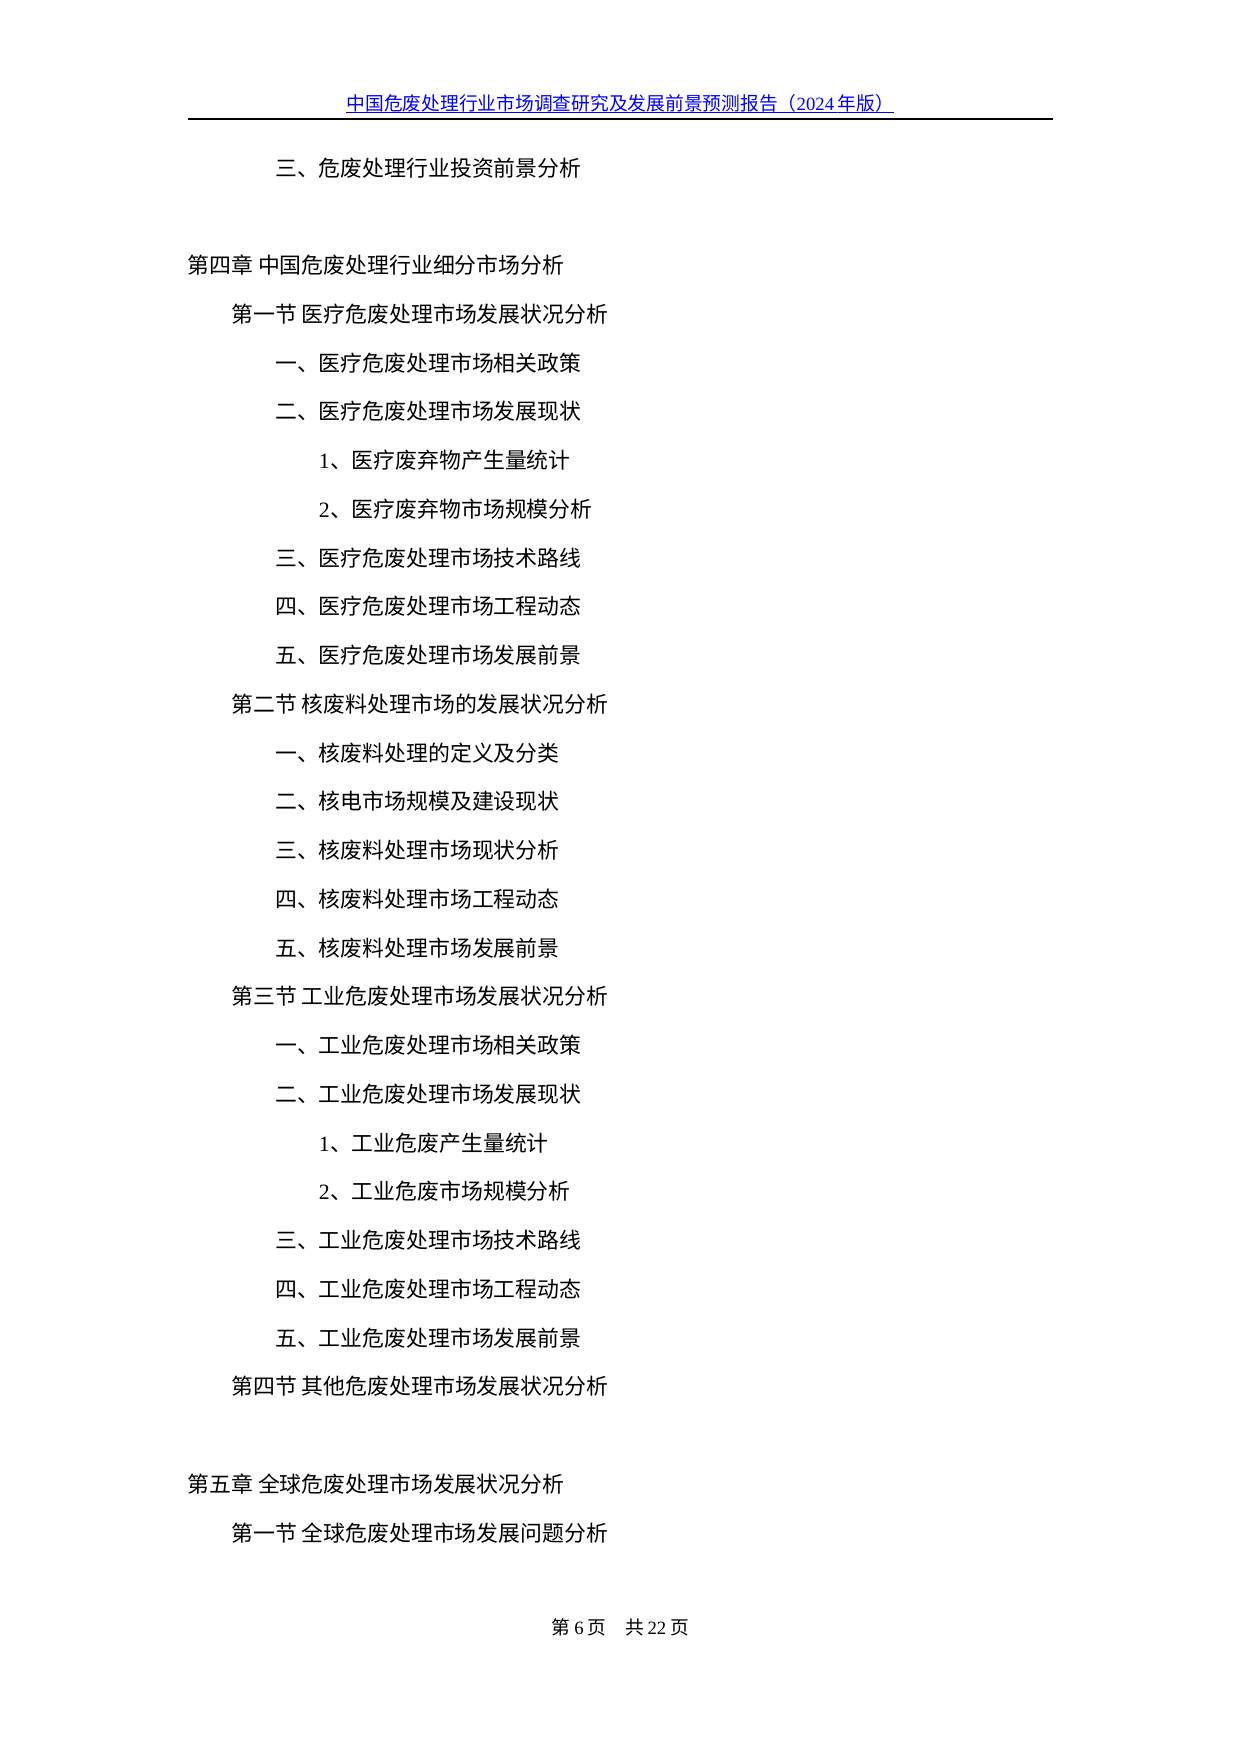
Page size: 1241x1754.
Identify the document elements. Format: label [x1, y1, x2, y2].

text [187, 150, 1053, 1548]
